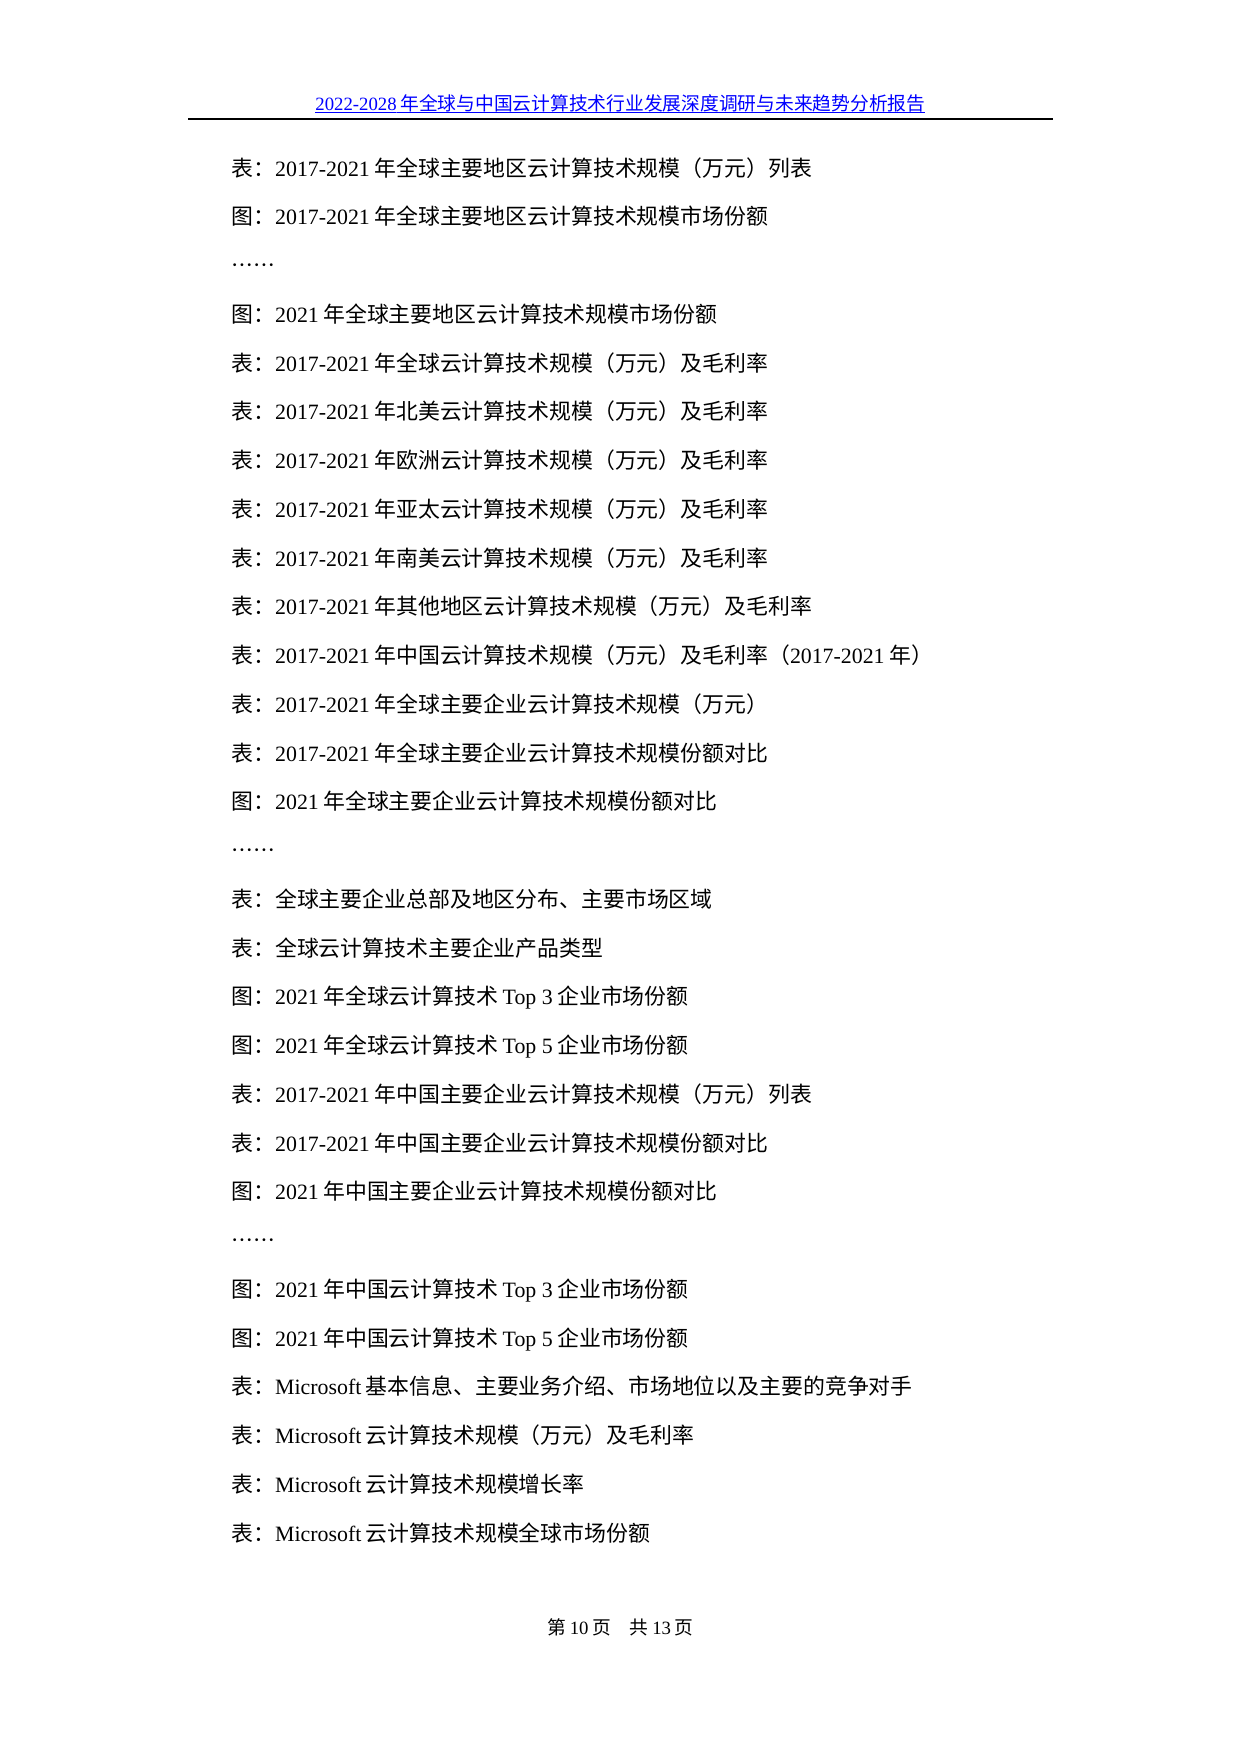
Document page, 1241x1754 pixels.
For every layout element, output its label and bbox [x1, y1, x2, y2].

text [187, 150, 1053, 1548]
